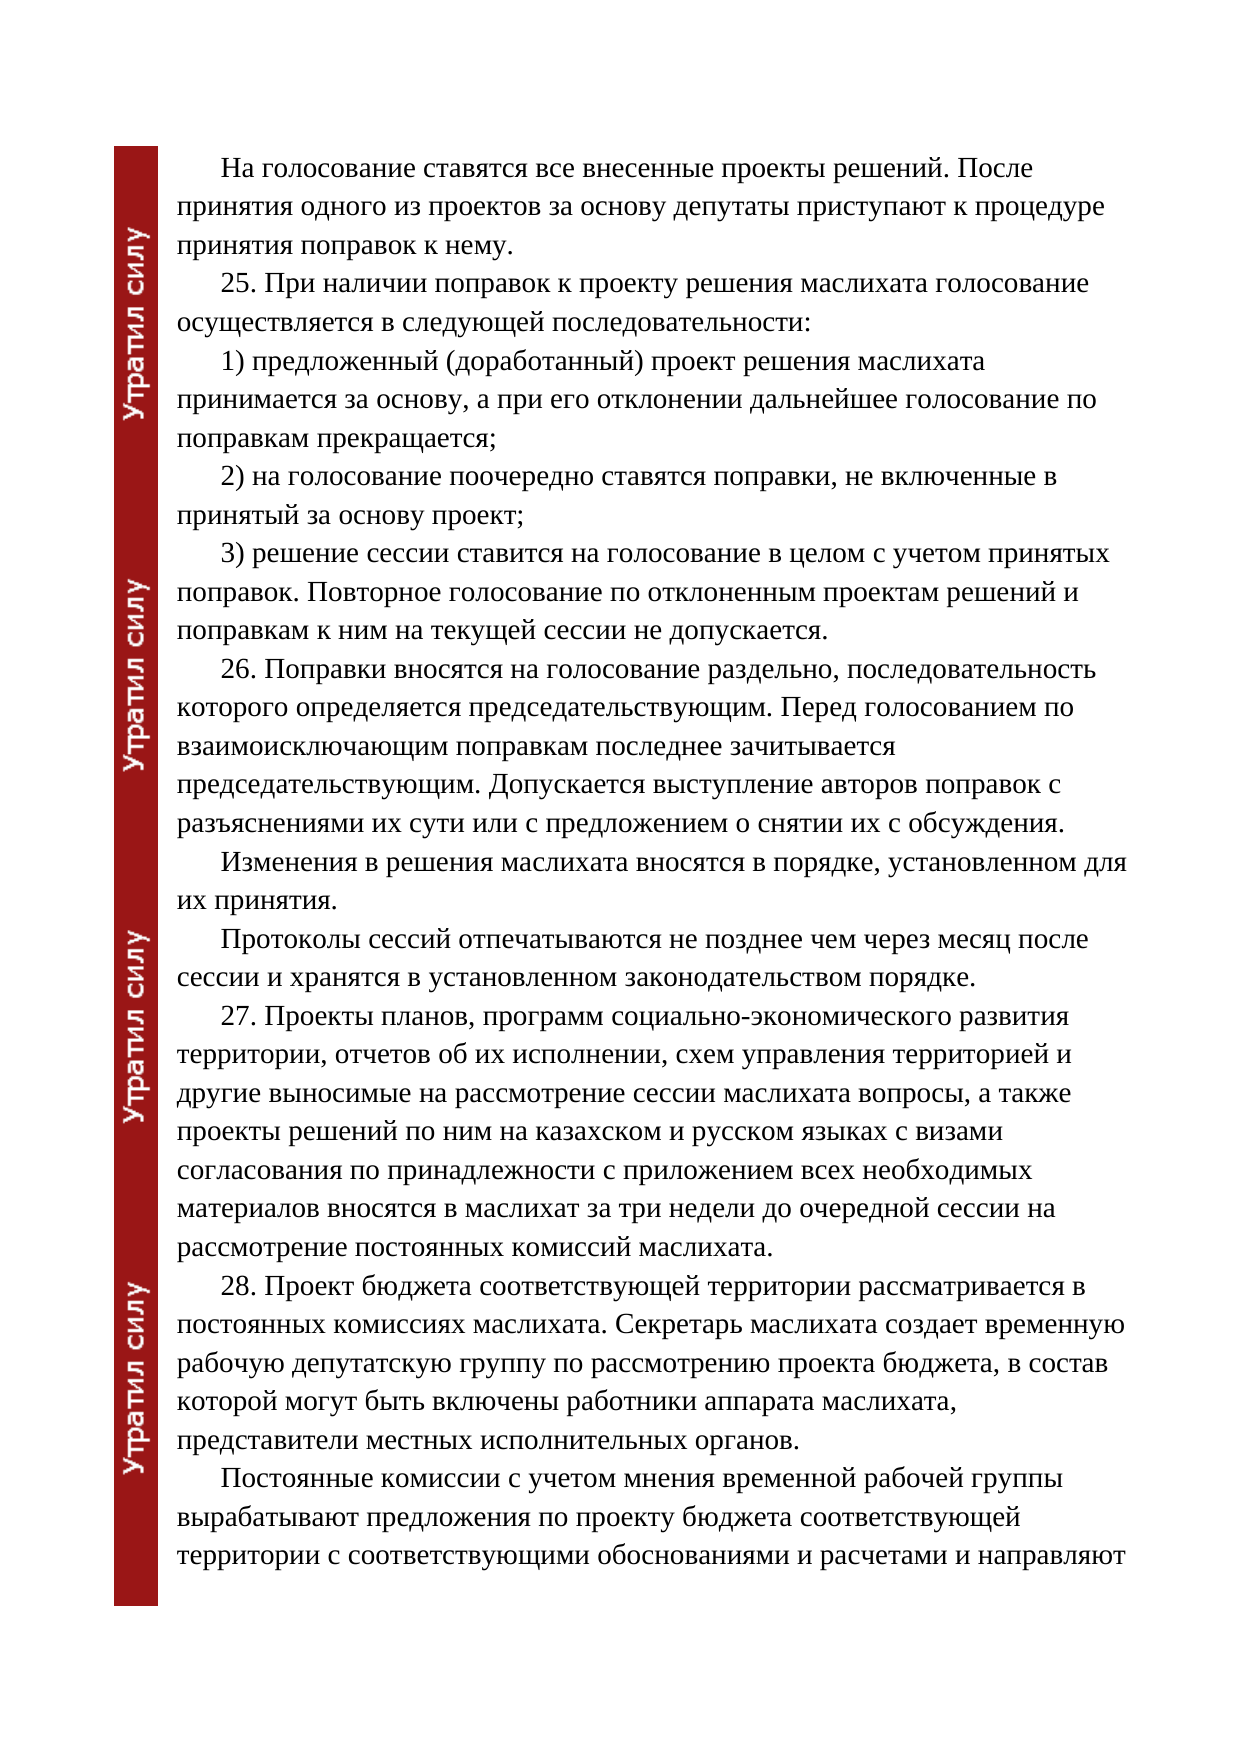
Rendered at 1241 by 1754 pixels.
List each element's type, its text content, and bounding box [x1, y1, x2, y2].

picture [114, 146, 158, 150]
picture [114, 1571, 158, 1606]
